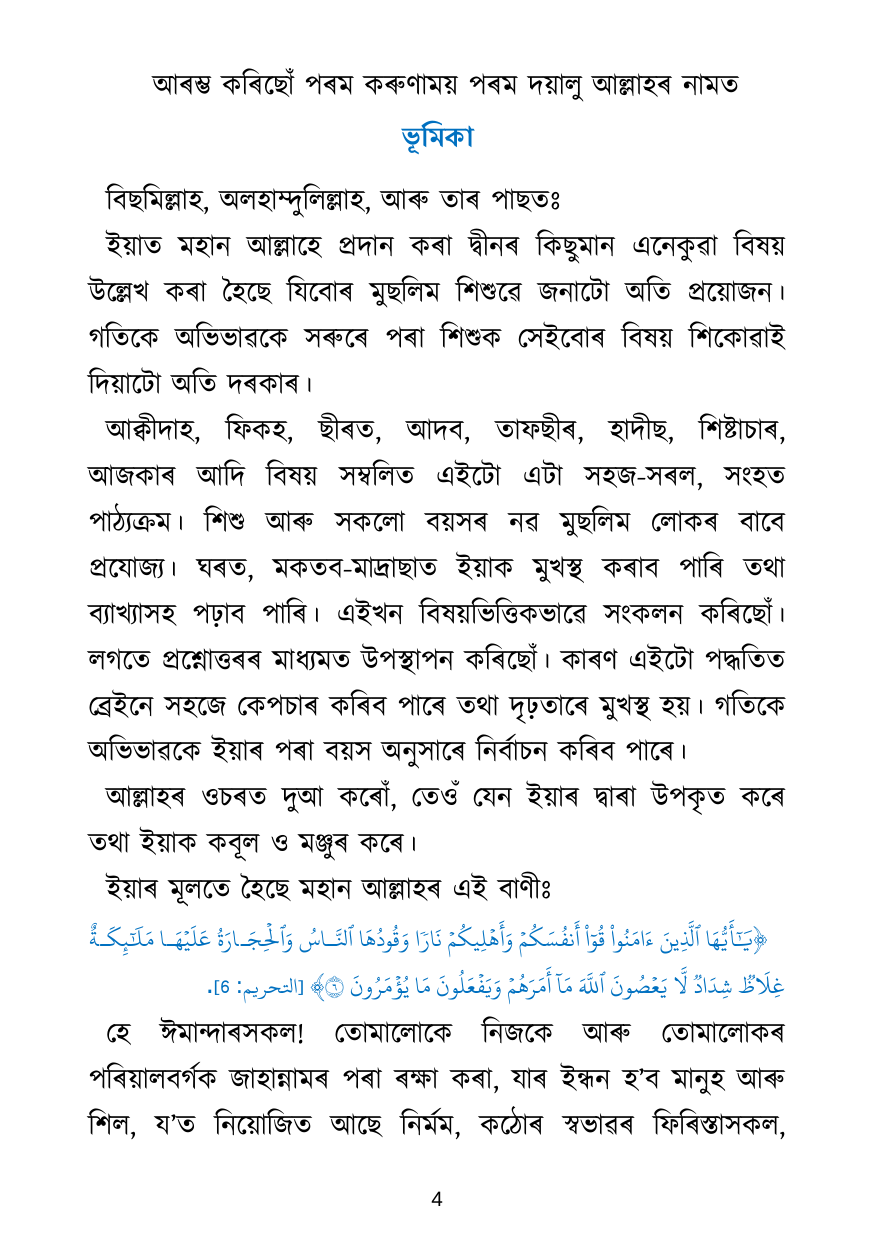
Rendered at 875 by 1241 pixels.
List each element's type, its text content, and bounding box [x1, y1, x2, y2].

text ইয়াৰ মূলতে হৈছে মহান আল্লাহৰ এই বাণীঃ [89, 865, 785, 911]
text ইয়াত মহান আল্লাহে প্ৰদান কৰা দ্বীনৰ কিছুমান এনেকুৱা বিষয় উল্লেখ কৰা হৈছে যিবোৰ মুছলিম শিশুৱে জনাটো অতি প্ৰয়োজন। গতিকে অভিভাৱকে সৰুৰে পৰা শিশুক সেইবোৰ বিষয় শিকোৱাই দিয়াটো অতি দৰকাৰ। [89, 222, 785, 406]
text ﴿يَٰٓأَيُّهَا ٱلَّذِينَ ءَامَنُواْ قُوٓاْ أَنفُسَكُمۡ وَأَهۡلِيكُمۡ نَارٗا وَقُودُهَا ٱلنَّاسُ وَٱلۡحِجَارَةُ عَلَيۡهَا مَلَٰٓئِكَةٌ غِلَاظٞ شِدَادٞ لَّا يَعۡصُونَ ٱللَّهَ مَآ أَمَرَهُمۡ وَيَفۡعَلُونَ مَا يُؤۡمَرُونَ ٦﴾ [التحريم: 6]. [89, 918, 785, 1009]
text আল্লাহৰ ওচৰত দুআ কৰোঁ, তেওঁ যেন ইয়াৰ দ্বাৰা উপকৃত কৰে তথা ইয়াক কবূল ও মঞ্জুৰ কৰে। [89, 773, 785, 865]
text আক্বীদাহ, ফিকহ, ছীৰত, আদব, তাফছীৰ, হাদীছ, শিষ্টাচাৰ, আজকাৰ আদি বিষয় সম্বলিত এইটো এটা সহজ-সৰল, সংহত পাঠ্যক্ৰম। শিশু আৰু সকলো বয়সৰ নৱ মুছলিম লোকৰ বাবে প্ৰযোজ্য। ঘৰত, মকতব-মাদ্ৰাছাত ইয়াক মুখস্থ কৰাব পাৰি তথা ব্যাখ্যাসহ পঢ়াব পাৰি। এইখন বিষয়ভিত্তিকভাৱে সংকলন কৰিছোঁ। লগতে প্ৰশ্নোত্তৰৰ মাধ্যমত উপস্থাপন কৰিছোঁ। কাৰণ এইটো পদ্ধতিত ব্ৰেইনে সহজে কেপচাৰ কৰিব পাৰে তথা দৃঢ়তাৰে মুখস্থ হয়। গতিকে অভিভাৱকে ইয়াৰ পৰা বয়স অনুসাৰে নিৰ্বাচন কৰিব পাৰে। [89, 406, 785, 773]
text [89, 1009, 785, 1147]
subtitle ভূমিকা [89, 120, 785, 164]
text বিছমিল্লাহ, অলহাম্দুলিল্লাহ, আৰু তাৰ পাছতঃ [89, 176, 785, 222]
text আৰম্ভ কৰিছোঁ পৰম কৰুণাময় পৰম দয়ালু আল্লাহৰ নামত [89, 61, 785, 107]
